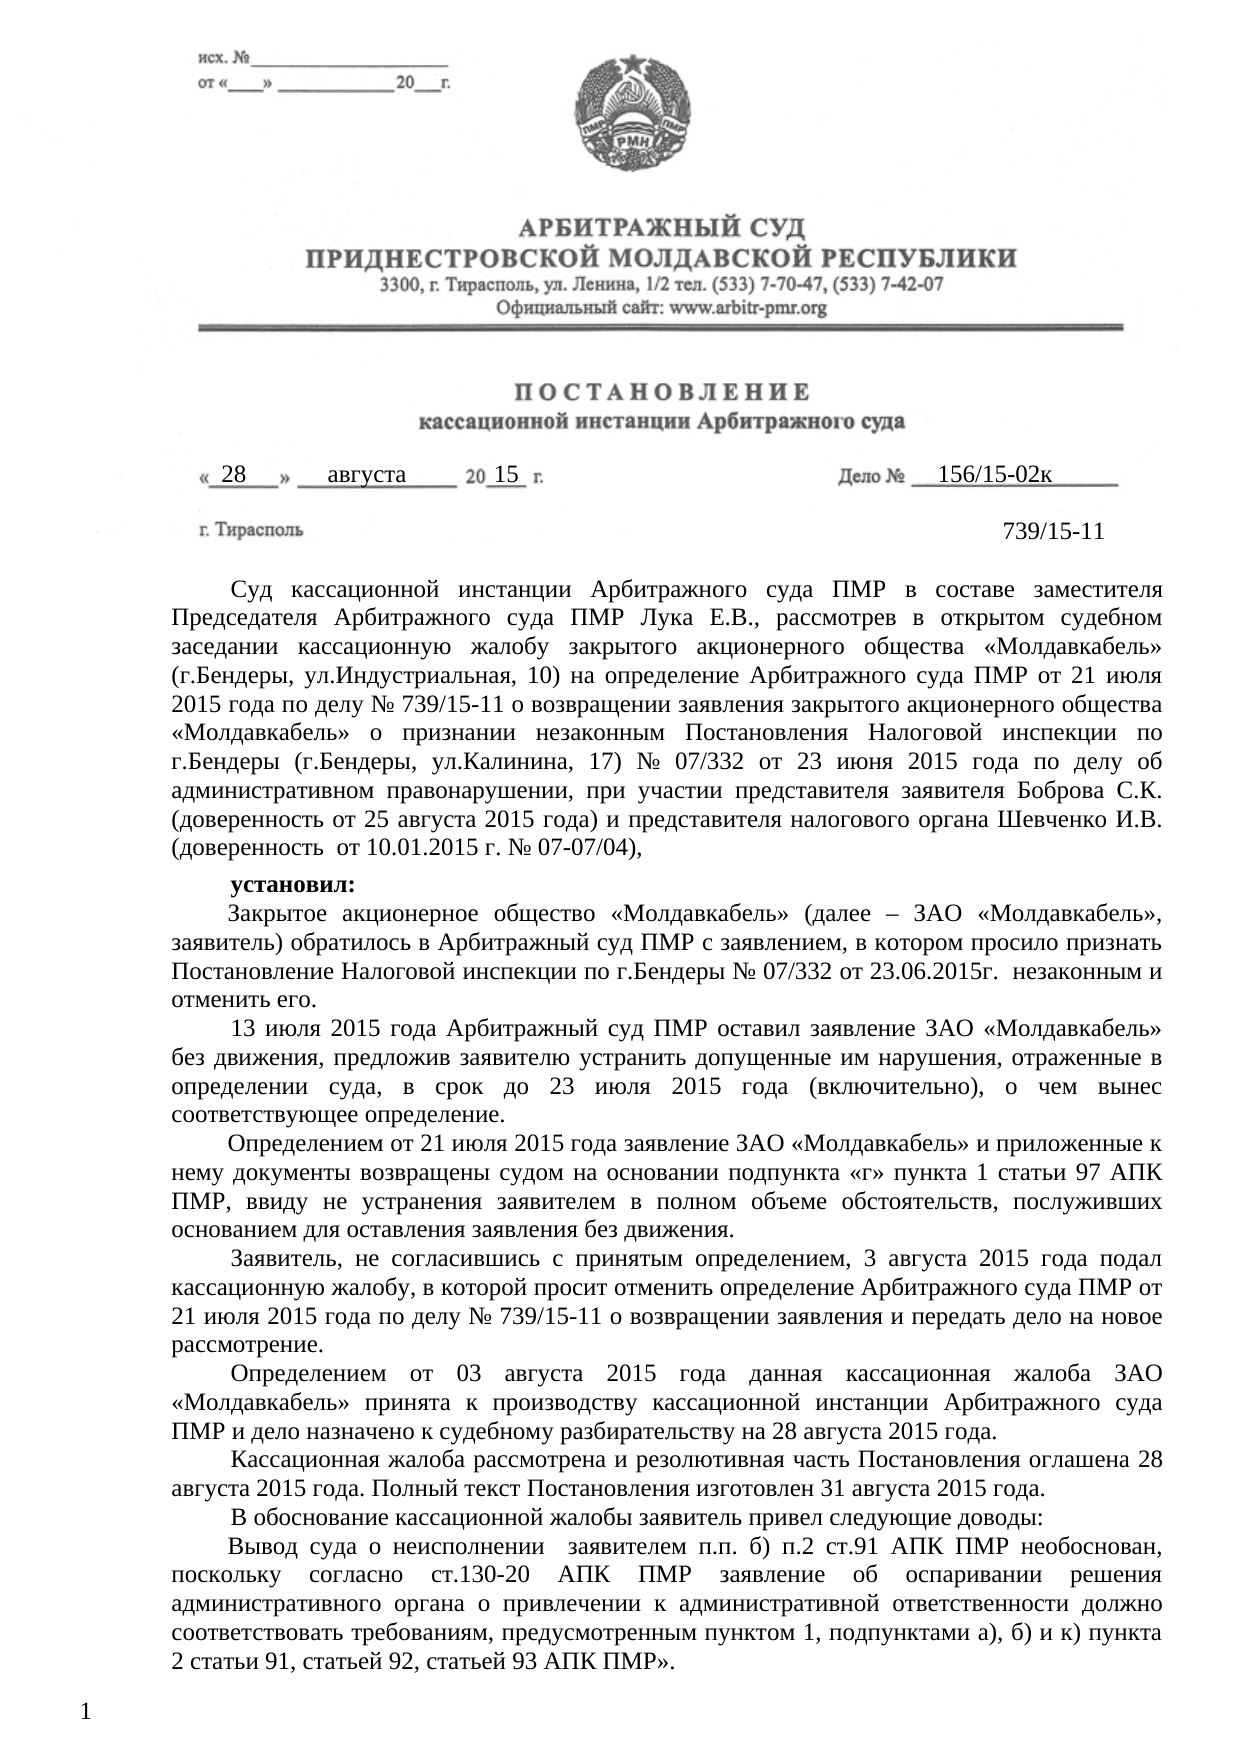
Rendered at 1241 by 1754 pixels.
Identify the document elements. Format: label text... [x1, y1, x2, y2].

text Вывод суда о неисполнении заявителем п.п. б) п.2 ст.91 АПК ПМР необоснован, поскольку согласно ст.130-20 АПК ПМР заявление об оспаривании решения административного органа о привлечении к административной ответственности должно соответствовать требованиям, предусмотренным пунктом 1, подпунктами а), б) и к) пункта 2 статьи 91, статьей 92, статьей 93 АПК ПМР». [171, 1531, 1163, 1674]
text Определением от 03 августа 2015 года данная кассационная жалоба ЗАО «Молдавкабель» принята к производству кассационной инстанции Арбитражного суда ПМР и дело назначено к судебному разбирательству на 28 августа 2015 года. [171, 1358, 1163, 1444]
text установил: [171, 869, 1158, 898]
text 28 августа 15 156/15-02к [171, 459, 1163, 487]
text В обоснование кассационной жалобы заявитель привел следующие доводы: [171, 1502, 1163, 1531]
text 13 июля 2015 года Арбитражный суд ПМР оставил заявление ЗАО «Молдавкабель» без движения, предложив заявителю устранить допущенные им нарушения, отраженные в определении суда, в срок до 23 июля 2015 года (включительно), о чем вынес соответствующее определение. [171, 1013, 1163, 1128]
text Суд кассационной инстанции Арбитражного суда ПМР в составе заместителя Председателя Арбитражного суда ПМР Лука Е.В., рассмотрев в открытом судебном заседании кассационную жалобу закрытого акционерного общества «Молдавкабель» (г.Бендеры, ул.Индустриальная, 10) на определение Арбитражного суда ПМР от 21 июля 2015 года по делу № 739/15-11 о возвращении заявления закрытого акционерного общества «Молдавкабель» о признании незаконным Постановления Налоговой инспекции по г.Бендеры (г.Бендеры, ул.Калинина, 17) № 07/332 от 23 июня 2015 года по делу об административном правонарушении, при участии представителя заявителя Боброва С.К. (доверенность от 25 августа 2015 года) и представителя налогового органа Шевченко И.В. (доверенность от 10.01.2015 г. № 07-07/04), [171, 574, 1163, 861]
picture [0, 23, 1202, 554]
text 739/15-11 [171, 516, 1163, 545]
text Кассационная жалоба рассмотрена и резолютивная часть Постановления оглашена 28 августа 2015 года. Полный текст Постановления изготовлен 31 августа 2015 года. [171, 1444, 1163, 1502]
text Заявитель, не согласившись с принятым определением, 3 августа 2015 года подал кассационную жалобу, в которой просит отменить определение Арбитражного суда ПМР от 21 июля 2015 года по делу № 739/15-11 о возвращении заявления и передать дело на новое рассмотрение. [171, 1243, 1163, 1358]
text Закрытое акционерное общество «Молдавкабель» (далее – ЗАО «Молдавкабель», заявитель) обратилось в Арбитражный суд ПМР с заявлением, в котором просило признать Постановление Налоговой инспекции по г.Бендеры № 07/332 от 23.06.2015г. незаконным и отменить его. [171, 898, 1163, 1013]
text Определением от 21 июля 2015 года заявление ЗАО «Молдавкабель» и приложенные к нему документы возвращены судом на основании подпункта «г» пункта 1 статьи 97 АПК ПМР, ввиду не устранения заявителем в полном объеме обстоятельств, послуживших основанием для оставления заявления без движения. [171, 1128, 1163, 1243]
